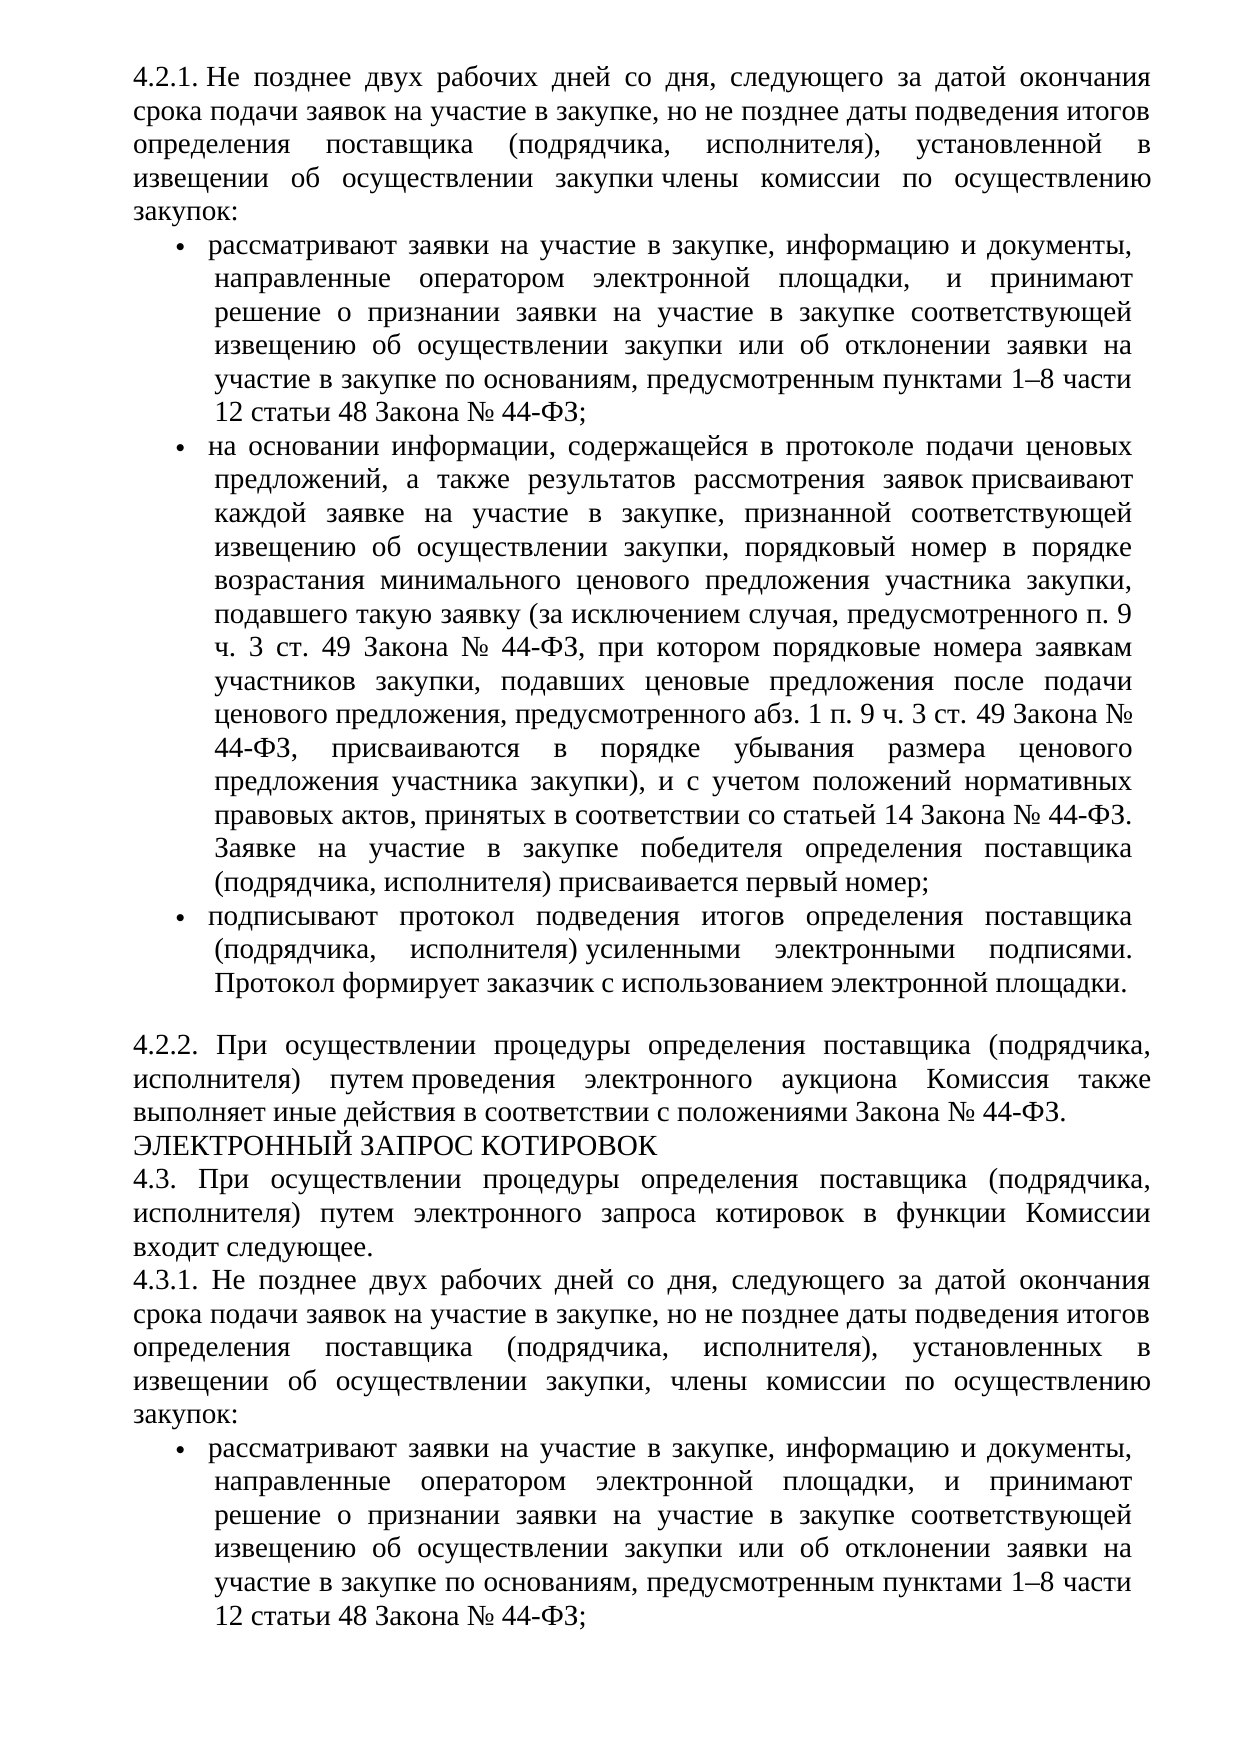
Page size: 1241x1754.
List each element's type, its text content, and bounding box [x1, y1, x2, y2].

list на основании информации, содержащейся в протоколе подачи ценовых предложений, а также результатов рассмотрения заявок присваивают каждой заявке на участие в закупке, признанной соответствующей извещению об осуществлении закупки, порядковый номер в порядке возрастания минимального ценового предложения участника закупки, подавшего такую заявку (за исключением случая, предусмотренного п. 9 ч. 3 ст. 49 Закона № 44-ФЗ, при котором порядковые номера заявкам участников закупки, подавших ценовые предложения после подачи ценового предложения, предусмотренного абз. 1 п. 9 ч. 3 ст. 49 Закона № 44-ФЗ, присваиваются в порядке убывания размера ценового предложения участника закупки), и с учетом положений нормативных правовых актов, принятых в соответствии со статьей 14 Закона № 44-ФЗ. Заявке на участие в закупке победителя определения поставщика (подрядчика, исполнителя) присваивается первый номер; [177, 428, 1133, 898]
text 4.2.2. При осуществлении процедуры определения поставщика (подрядчика, исполнителя) путем проведения электронного аукциона Комиссия также выполняет иные действия в соответствии с положениями Закона № 44-ФЗ. [133, 1027, 1152, 1128]
text ЭЛЕКТРОННЫЙ ЗАПРОС КОТИРОВОК [133, 1128, 1152, 1162]
list рассматривают заявки на участие в закупке, информацию и документы, направленные оператором электронной площадки, и принимают решение о признании заявки на участие в закупке соответствующей извещению об осуществлении закупки или об отклонении заявки на участие в закупке по основаниям, предусмотренным пунктами 1–8 части 12 статьи 48 Закона № 44-ФЗ; [177, 227, 1133, 428]
list подписывают протокол подведения итогов определения поставщика (подрядчика, исполнителя) усиленными электронными подписями. Протокол формирует заказчик с использованием электронной площадки. [177, 898, 1133, 998]
text 4.3. При осуществлении процедуры определения поставщика (подрядчика, исполнителя) путем электронного запроса котировок в функции Комиссии входит следующее. [133, 1162, 1152, 1262]
text 4.2.1. Не позднее двух рабочих дней со дня, следующего за датой окончания срока подачи заявок на участие в закупке, но не позднее даты подведения итогов определения поставщика (подрядчика, исполнителя), установленной в извещении об осуществлении закупки члены комиссии по осуществлению закупок: [133, 59, 1152, 227]
text 4.3.1. Не позднее двух рабочих дней со дня, следующего за датой окончания срока подачи заявок на участие в закупке, но не позднее даты подведения итогов определения поставщика (подрядчика, исполнителя), установленных в извещении об осуществлении закупки, члены комиссии по осуществлению закупок: [133, 1262, 1152, 1430]
list рассматривают заявки на участие в закупке, информацию и документы, направленные оператором электронной площадки, и принимают решение о признании заявки на участие в закупке соответствующей извещению об осуществлении закупки или об отклонении заявки на участие в закупке по основаниям, предусмотренным пунктами 1–8 части 12 статьи 48 Закона № 44-ФЗ; [177, 1430, 1133, 1631]
